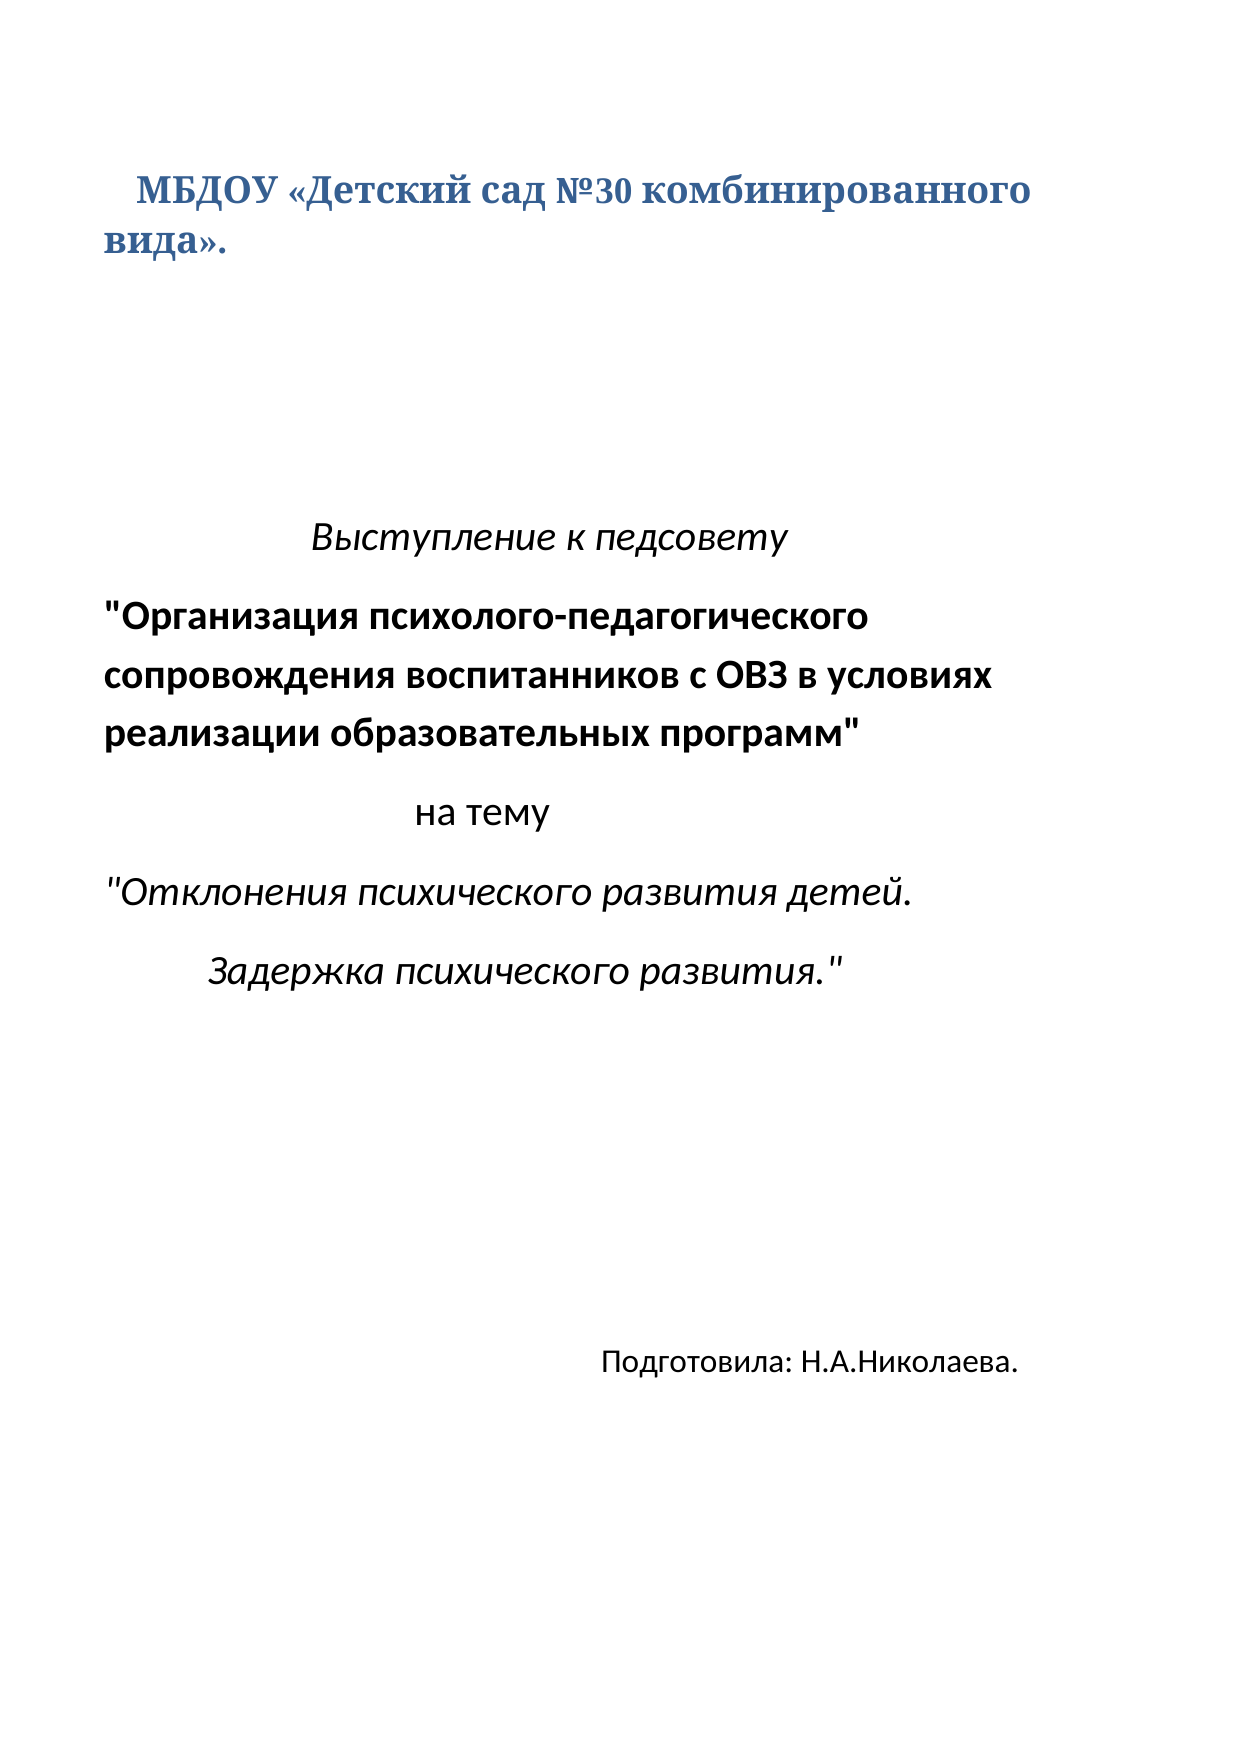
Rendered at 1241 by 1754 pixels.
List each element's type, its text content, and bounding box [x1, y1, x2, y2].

text Задержка психического развития." [103, 944, 1152, 995]
text Выступление к педсовету [103, 510, 1152, 561]
text "Отклонения психического развития детей. [103, 865, 1152, 916]
text Подготовила: Н.А.Николаева. [103, 1340, 1152, 1381]
subtitle МБДОУ «Детский сад №30 комбинированного вида». [103, 168, 1152, 263]
text "Организация психолого-педагогического сопровождения воспитанников с ОВЗ в условиях реализации образовательных программ" [103, 589, 1152, 757]
text на тему [103, 785, 1152, 836]
